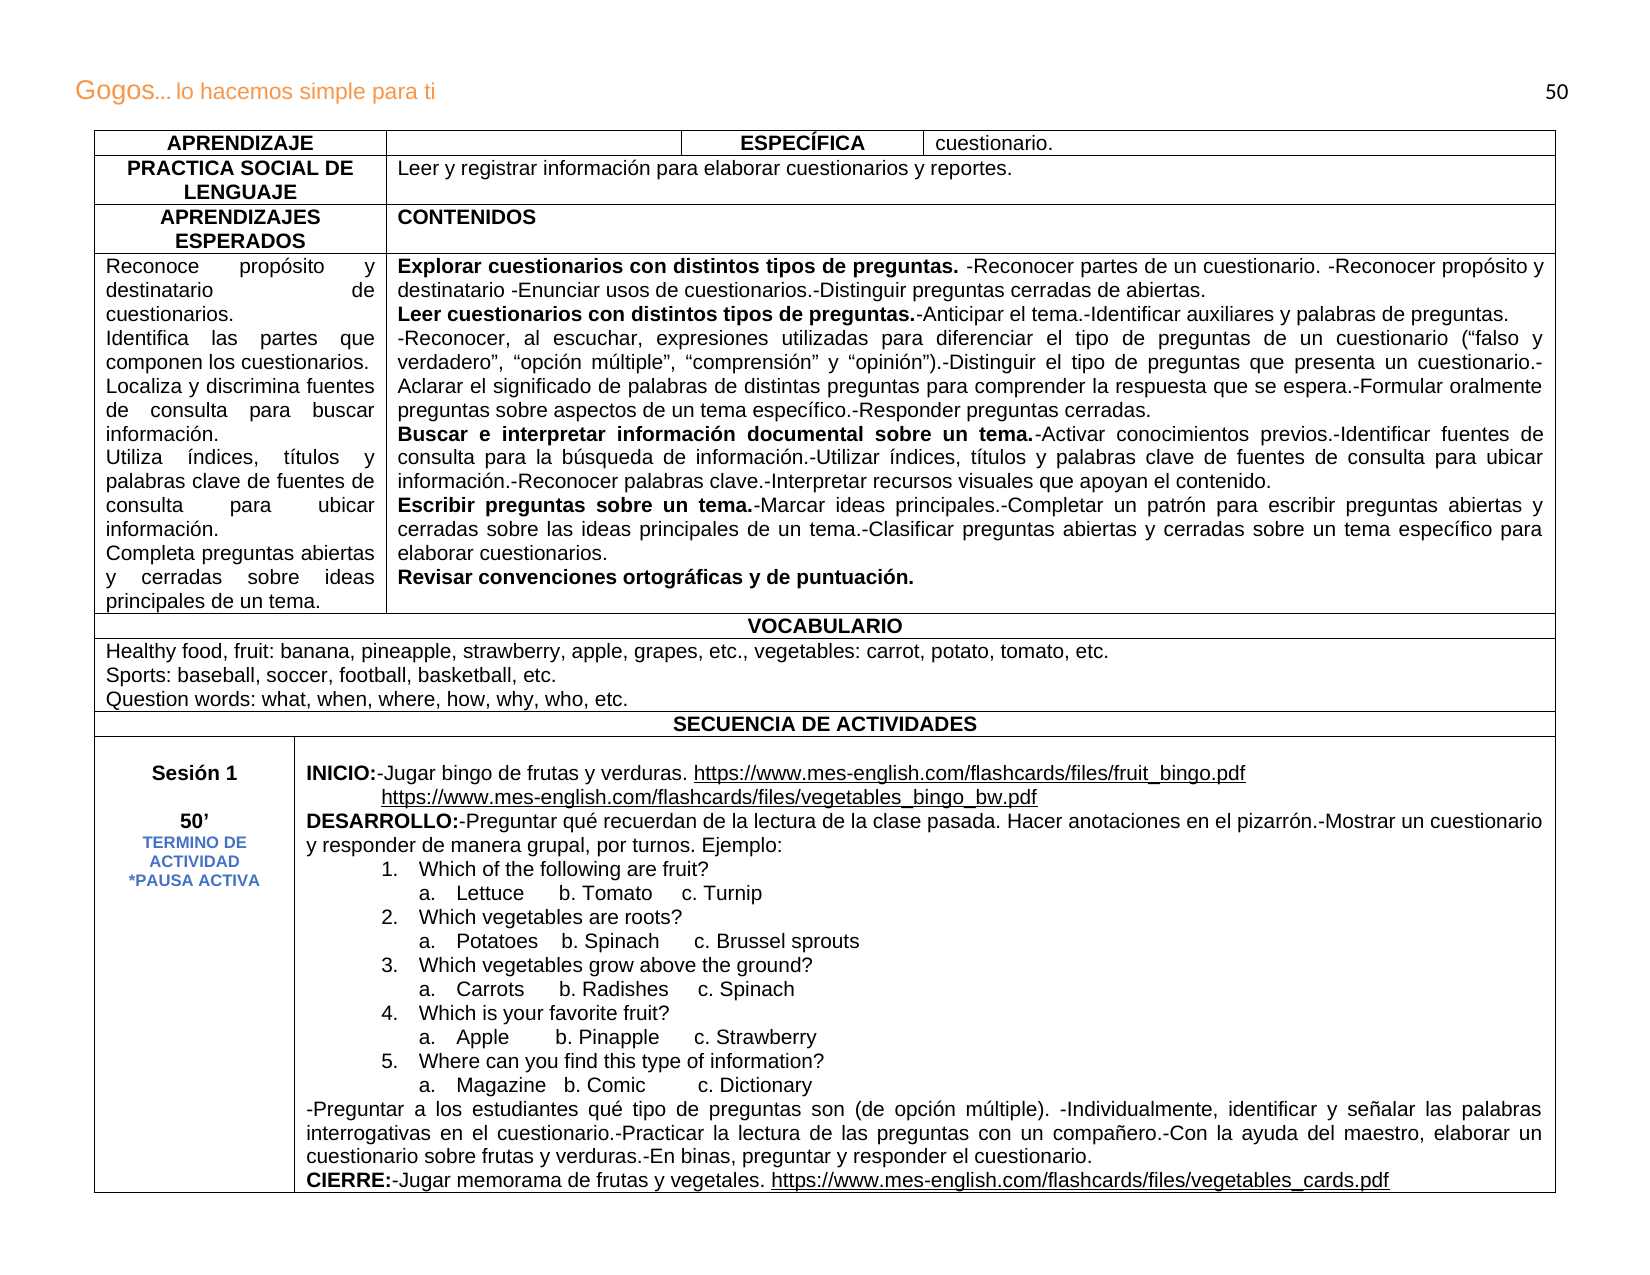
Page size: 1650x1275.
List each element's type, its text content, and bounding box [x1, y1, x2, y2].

table_cell VOCABULARIO [95, 614, 1555, 638]
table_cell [682, 131, 923, 155]
table_cell Healthy food, fruit: banana, pineapple, strawberry, apple, grapes, etc., vegetables: carrot, potato, tomato, etc. Sports: baseball, soccer, football, basketball, etc. Question words: what, when, where, how, why, who, etc. [95, 639, 1555, 711]
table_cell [95, 737, 294, 1192]
table_cell Reconoce propósito y destinatario de cuestionarios. Identifica las partes que componen los cuestionarios. Localiza y discrimina fuentes de consulta para buscar información. Utiliza índices, títulos y palabras clave de fuentes de consulta para ubicar información. Completa preguntas abiertas y cerradas sobre ideas principales de un tema. [95, 254, 386, 613]
table_cell CONTENIDOS [387, 205, 1555, 253]
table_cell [95, 131, 386, 155]
table_cell SECUENCIA DE ACTIVIDADES [95, 712, 1555, 736]
table_cell APRENDIZAJES ESPERADOS [95, 205, 386, 253]
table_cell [387, 131, 681, 155]
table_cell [924, 131, 1555, 155]
table_cell Explorar cuestionarios con distintos tipos de preguntas. -Reconocer partes de un cuestionario. -Reconocer propósito y destinatario -Enunciar usos de cuestionarios.-Distinguir preguntas cerradas de abiertas. Leer cuestionarios con distintos tipos de preguntas.-Anticipar el tema.-Identificar auxiliares y palabras de preguntas. -Reconocer, al escuchar, expresiones utilizadas para diferenciar el tipo de preguntas de un cuestionario (“falso y verdadero”, “opción múltiple”, “comprensión” y “opinión”).-Distinguir el tipo de preguntas que presenta un cuestionario.-Aclarar el significado de palabras de distintas preguntas para comprender la respuesta que se espera.-Formular oralmente preguntas sobre aspectos de un tema específico.-Responder preguntas cerradas. Buscar e interpretar información documental sobre un tema.-Activar conocimientos previos.-Identificar fuentes de consulta para la búsqueda de información.-Utilizar índices, títulos y palabras clave de fuentes de consulta para ubicar información.-Reconocer palabras clave.-Interpretar recursos visuales que apoyan el contenido. Escribir preguntas sobre un tema.-Marcar ideas principales.-Completar un patrón para escribir preguntas abiertas y cerradas sobre las ideas principales de un tema.-Clasificar preguntas abiertas y cerradas sobre un tema específico para elaborar cuestionarios. Revisar convenciones ortográficas y de puntuación. [387, 254, 1555, 613]
table_cell Leer y registrar información para elaborar cuestionarios y reportes. [387, 156, 1555, 204]
table_cell PRACTICA SOCIAL DE LENGUAJE [95, 156, 386, 204]
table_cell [295, 737, 1555, 1192]
